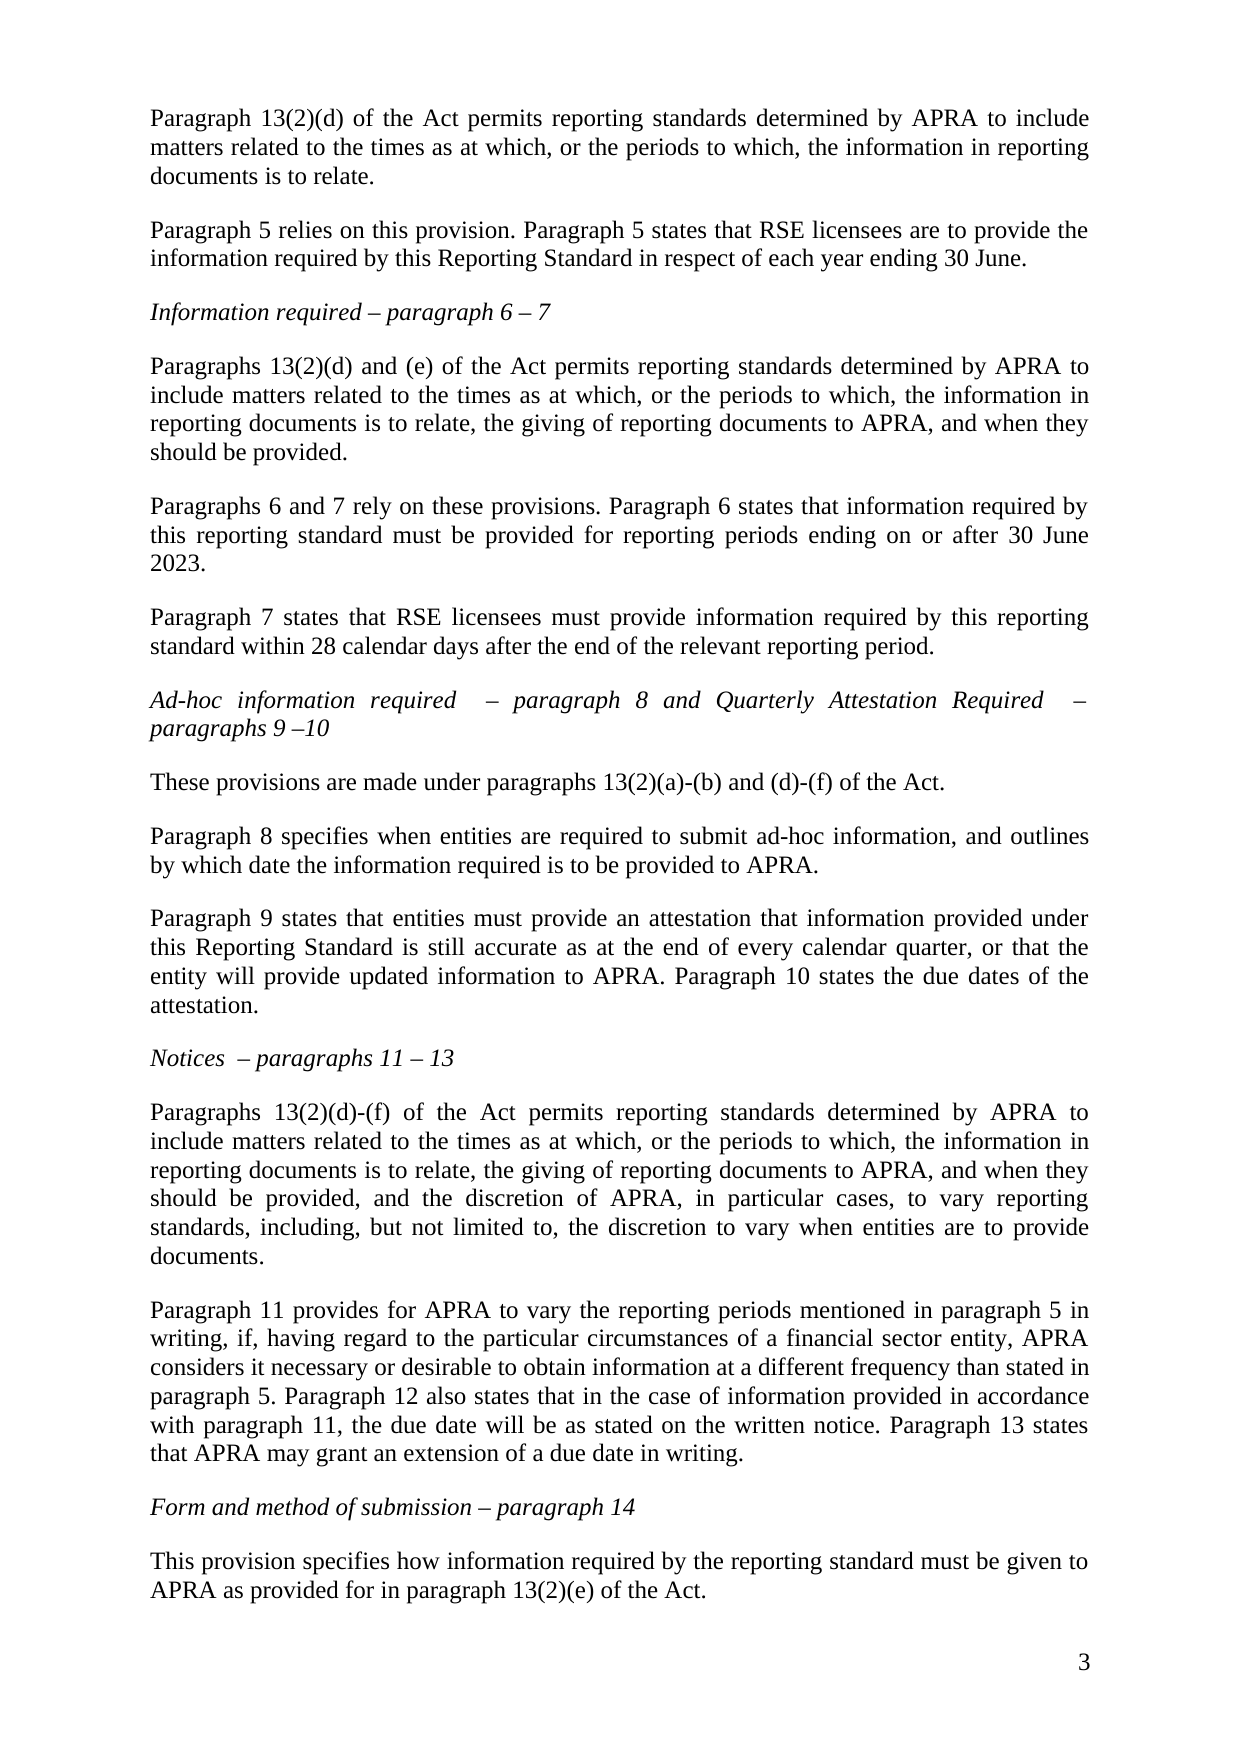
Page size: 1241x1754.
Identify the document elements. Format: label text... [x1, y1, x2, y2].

subtitle Form and method of submission – paragraph 14 [150, 1492, 1090, 1521]
subtitle Information required – paragraph 6 – 7 [150, 297, 1090, 326]
text Paragraph 5 relies on this provision. Paragraph 5 states that RSE licensees are to provide the information required by this Reporting Standard in respect of each year ending 30 June. [150, 215, 1090, 272]
text Paragraph 8 specifies when entities are required to submit ad-hoc information, and outlines by which date the information required is to be provided to APRA. [150, 821, 1090, 878]
subtitle Paragraph 13(2)(d) of the Act permits reporting standards determined by APRA to include matters related to the times as at which, or the periods to which, the information in reporting documents is to relate. [150, 103, 1090, 190]
list Paragraph 9 states that entities must provide an attestation that information provided under this Reporting Standard is still accurate as at the end of every calendar quarter, or that the entity will provide updated information to APRA. Paragraph 10 states the due dates of the attestation. [150, 903, 1090, 1018]
subtitle These provisions are made under paragraphs 13(2)(a)-(b) and (d)-(f) of the Act. [150, 767, 1090, 796]
text Paragraph 11 provides for APRA to vary the reporting periods mentioned in paragraph 5 in writing, if, having regard to the particular circumstances of a financial sector entity, APRA considers it necessary or desirable to obtain information at a different frequency than stated in paragraph 5. Paragraph 12 also states that in the case of information provided in accordance with paragraph 11, the due date will be as stated on the written notice. Paragraph 13 states that APRA may grant an extension of a due date in writing. [150, 1295, 1090, 1467]
text Paragraphs 13(2)(d)-(f) of the Act permits reporting standards determined by APRA to include matters related to the times as at which, or the periods to which, the information in reporting documents is to relate, the giving of reporting documents to APRA, and when they should be provided, and the discretion of APRA, in particular cases, to vary reporting standards, including, but not limited to, the discretion to vary when entities are to provide documents. [150, 1097, 1090, 1270]
subtitle Notices – paragraphs 11 – 13 [150, 1043, 1090, 1072]
text Paragraph 7 states that RSE licensees must provide information required by this reporting standard within 28 calendar days after the end of the relevant reporting period. [150, 602, 1090, 660]
text This provision specifies how information required by the reporting standard must be given to APRA as provided for in paragraph 13(2)(e) of the Act. [150, 1546, 1090, 1603]
text Paragraphs 13(2)(d) and (e) of the Act permits reporting standards determined by APRA to include matters related to the times as at which, or the periods to which, the information in reporting documents is to relate, the giving of reporting documents to APRA, and when they should be provided. [150, 351, 1090, 466]
subtitle Ad-hoc information required – paragraph 8 and Quarterly Attestation Required – paragraphs 9 –10 [150, 685, 1090, 742]
text Paragraphs 6 and 7 rely on these provisions. Paragraph 6 states that information required by this reporting standard must be provided for reporting periods ending on or after 30 June 2023. [150, 491, 1090, 577]
